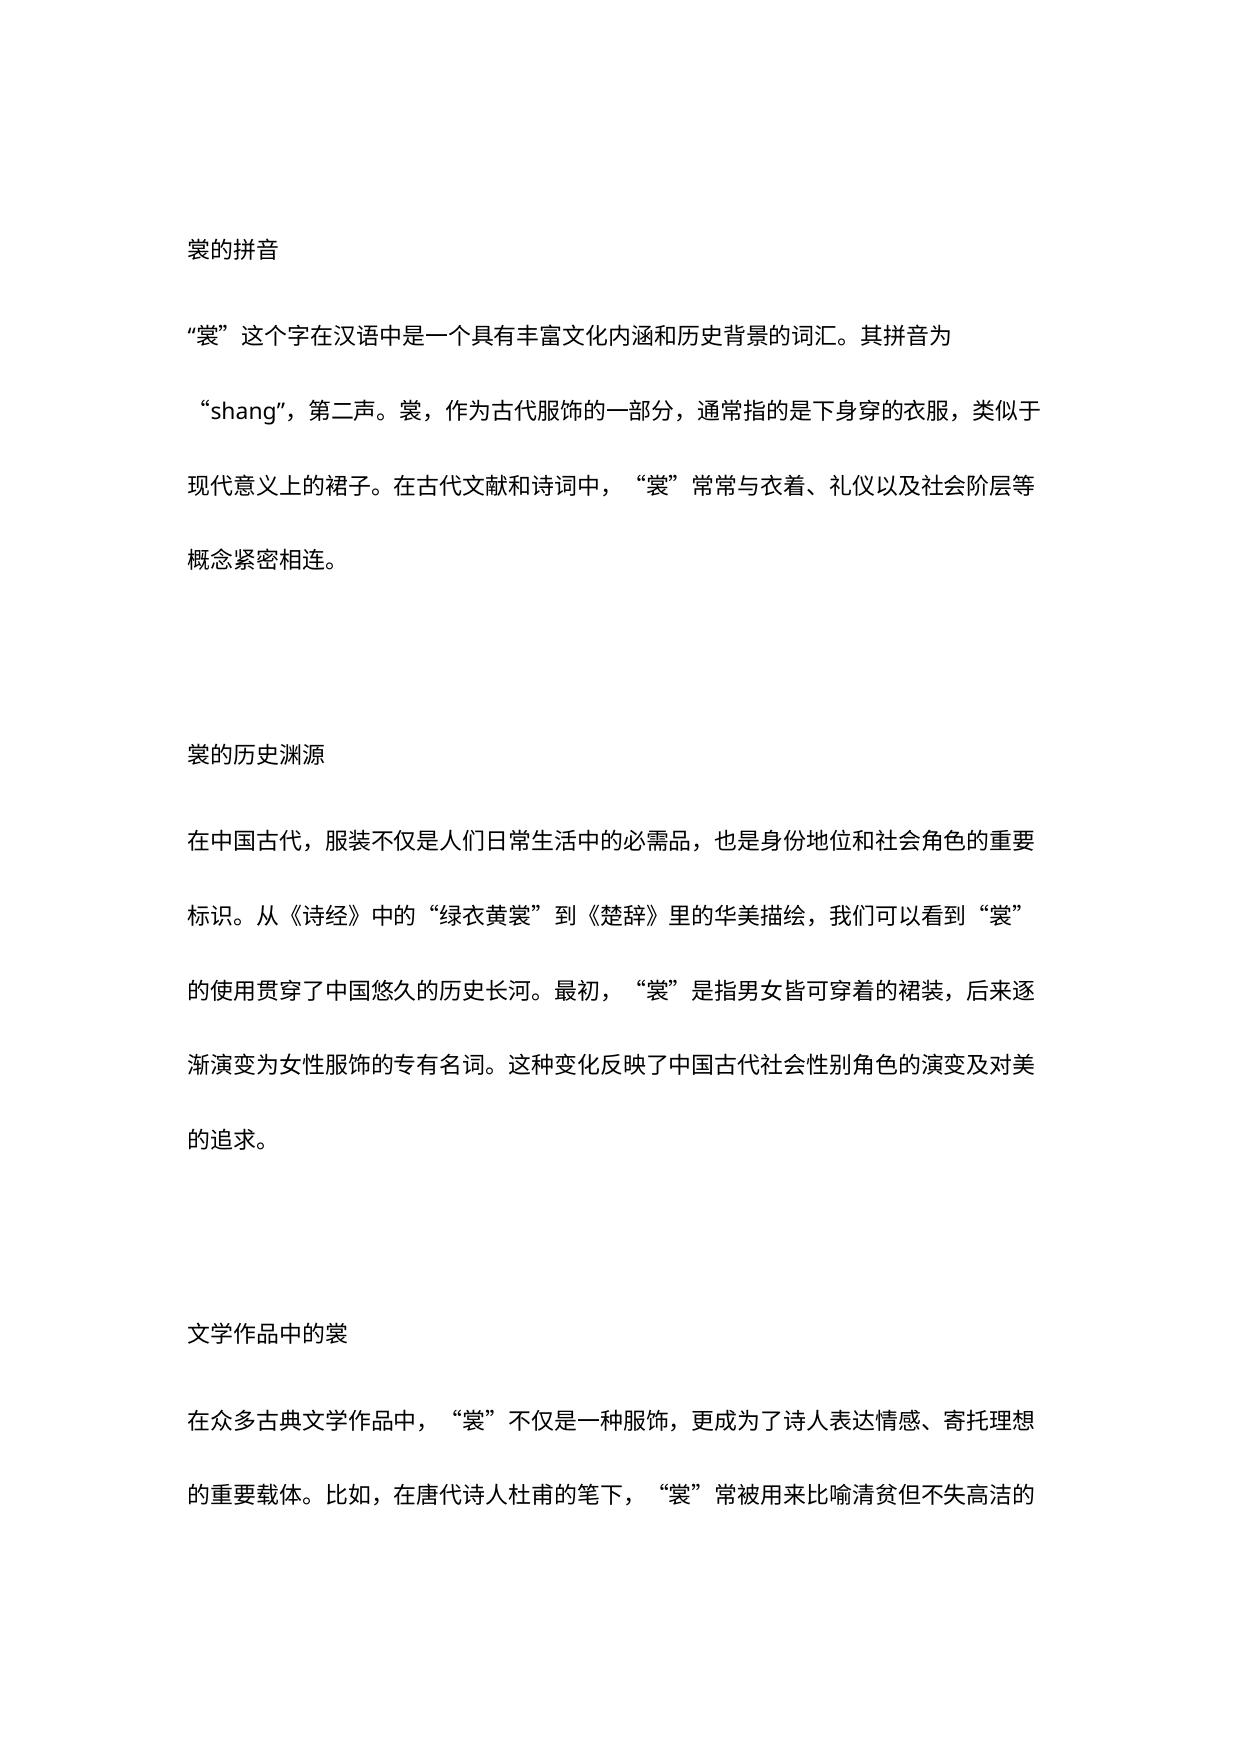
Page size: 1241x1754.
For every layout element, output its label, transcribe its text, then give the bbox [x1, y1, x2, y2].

text 裳的拼音 [187, 216, 1053, 281]
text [187, 1387, 1053, 1527]
text 在中国古代，服装不仅是人们日常生活中的必需品，也是身份地位和社会角色的重要标识。从《诗经》中的“绿衣黄裳”到《楚辞》里的华美描绘，我们可以看到“裳”的使用贯穿了中国悠久的历史长河。最初，“裳”是指男女皆可穿着的裙装，后来逐渐演变为女性服饰的专有名词。这种变化反映了中国古代社会性别角色的演变及对美的追求。 [187, 807, 1053, 1171]
text 裳的历史渊源 [187, 721, 1053, 786]
text “裳”这个字在汉语中是一个具有丰富文化内涵和历史背景的词汇。其拼音为“shang”，第二声。裳，作为古代服饰的一部分，通常指的是下身穿的衣服，类似于现代意义上的裙子。在古代文献和诗词中，“裳”常常与衣着、礼仪以及社会阶层等概念紧密相连。 [187, 302, 1053, 591]
text 文学作品中的裳 [187, 1300, 1053, 1365]
